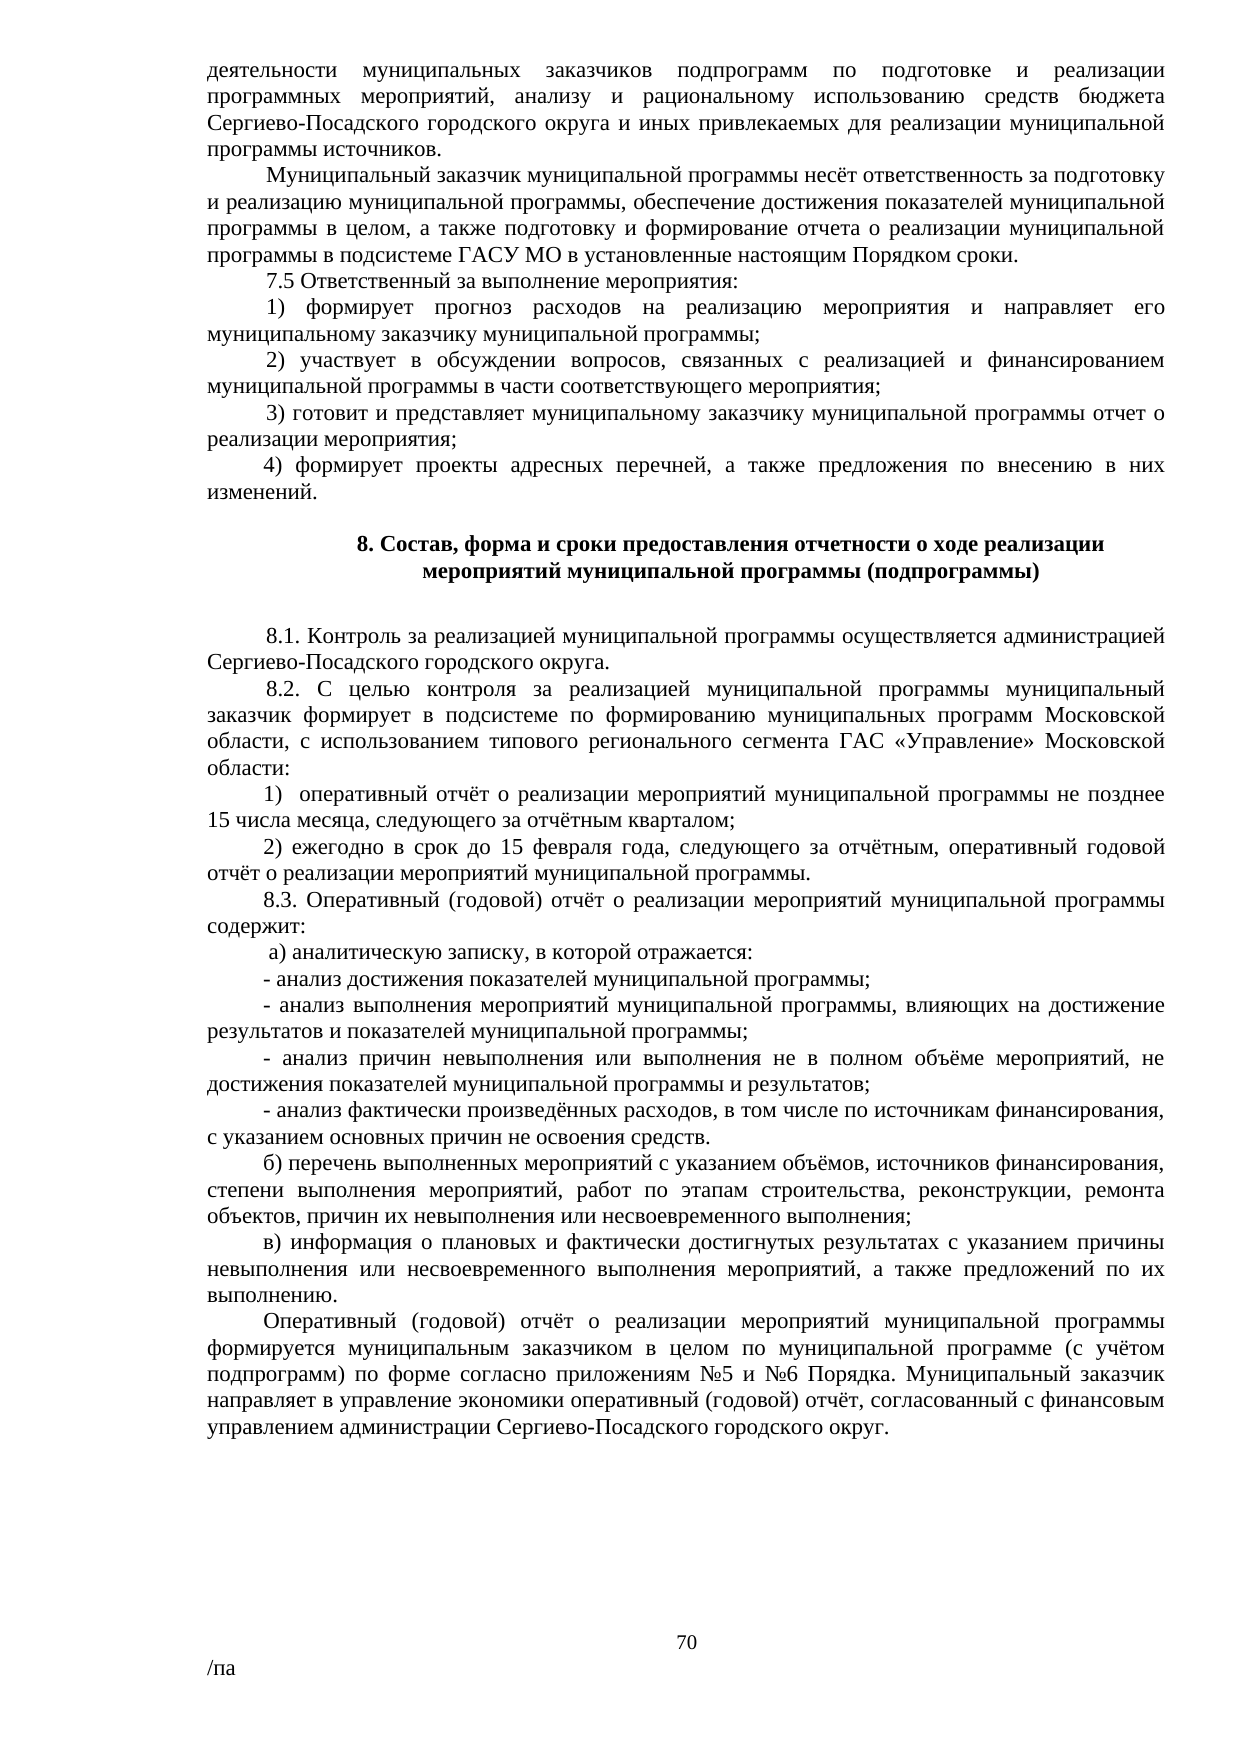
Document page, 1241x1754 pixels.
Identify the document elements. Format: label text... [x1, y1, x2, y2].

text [207, 56, 1166, 162]
text а) аналитическую записку, в которой отражается: [207, 938, 1166, 965]
text 8.3. Оперативный (годовой) отчёт о реализации мероприятий муниципальной программы содержит: [207, 886, 1166, 938]
text 7.5 Ответственный за выполнение мероприятия: [207, 267, 1166, 293]
text Муниципальный заказчик муниципальной программы несёт ответственность за подготовку и реализацию муниципальной программы, обеспечение достижения показателей муниципальной программы в целом, а также подготовку и формирование отчета о реализации муниципальной программы в подсистеме ГАСУ МО в установленные настоящим Порядком сроки. [207, 162, 1166, 267]
text - анализ достижения показателей муниципальной программы; [207, 965, 1166, 991]
text 1) формирует прогноз расходов на реализацию мероприятия и направляет его муниципальному заказчику муниципальной программы; [207, 293, 1166, 346]
text Оперативный (годовой) отчёт о реализации мероприятий муниципальной программы формируется муниципальным заказчиком в целом по муниципальной программе (с учётом подпрограмм) по форме согласно приложениям №5 и №6 Порядка. Муниципальный заказчик направляет в управление экономики оперативный (годовой) отчёт, согласованный с финансовым управлением администрации Сергиево-Посадского городского округ. [207, 1307, 1166, 1439]
text - анализ выполнения мероприятий муниципальной программы, влияющих на достижение результатов и показателей муниципальной программы; [207, 991, 1166, 1044]
text 1) оперативный отчёт о реализации мероприятий муниципальной программы не позднее 15 числа месяца, следующего за отчётным кварталом; [207, 780, 1166, 833]
text 8. Состав, форма и сроки предоставления отчетности о ходе реализации мероприятий муниципальной программы (подпрограммы) [295, 531, 1166, 583]
text 4) формирует проекты адресных перечней, а также предложения по внесению в них изменений. [207, 451, 1166, 504]
text 3) готовит и представляет муниципальному заказчику муниципальной программы отчет о реализации мероприятия; [207, 399, 1166, 451]
text 8.2. С целью контроля за реализацией муниципальной программы муниципальный заказчик формирует в подсистеме по формированию муниципальных программ Московской области, с использованием типового регионального сегмента ГАС «Управление» Московской области: [207, 675, 1166, 780]
text - анализ причин невыполнения или выполнения не в полном объёме мероприятий, не достижения показателей муниципальной программы и результатов; [207, 1044, 1166, 1097]
text в) информация о плановых и фактически достигнутых результатах с указанием причины невыполнения или несвоевременного выполнения мероприятий, а также предложений по их выполнению. [207, 1228, 1166, 1307]
text 2) ежегодно в срок до 15 февраля года, следующего за отчётным, оперативный годовой отчёт о реализации мероприятий муниципальной программы. [207, 833, 1166, 886]
text 8.1. Контроль за реализацией муниципальной программы осуществляется администрацией Сергиево-Посадского городского округа. [207, 622, 1166, 675]
text - анализ фактически произведённых расходов, в том числе по источникам финансирования, с указанием основных причин не освоения средств. [207, 1097, 1166, 1149]
text б) перечень выполненных мероприятий с указанием объёмов, источников финансирования, степени выполнения мероприятий, работ по этапам строительства, реконструкции, ремонта объектов, причин их невыполнения или несвоевременного выполнения; [207, 1149, 1166, 1228]
text 2) участвует в обсуждении вопросов, связанных с реализацией и финансированием муниципальной программы в части соответствующего мероприятия; [207, 346, 1166, 399]
